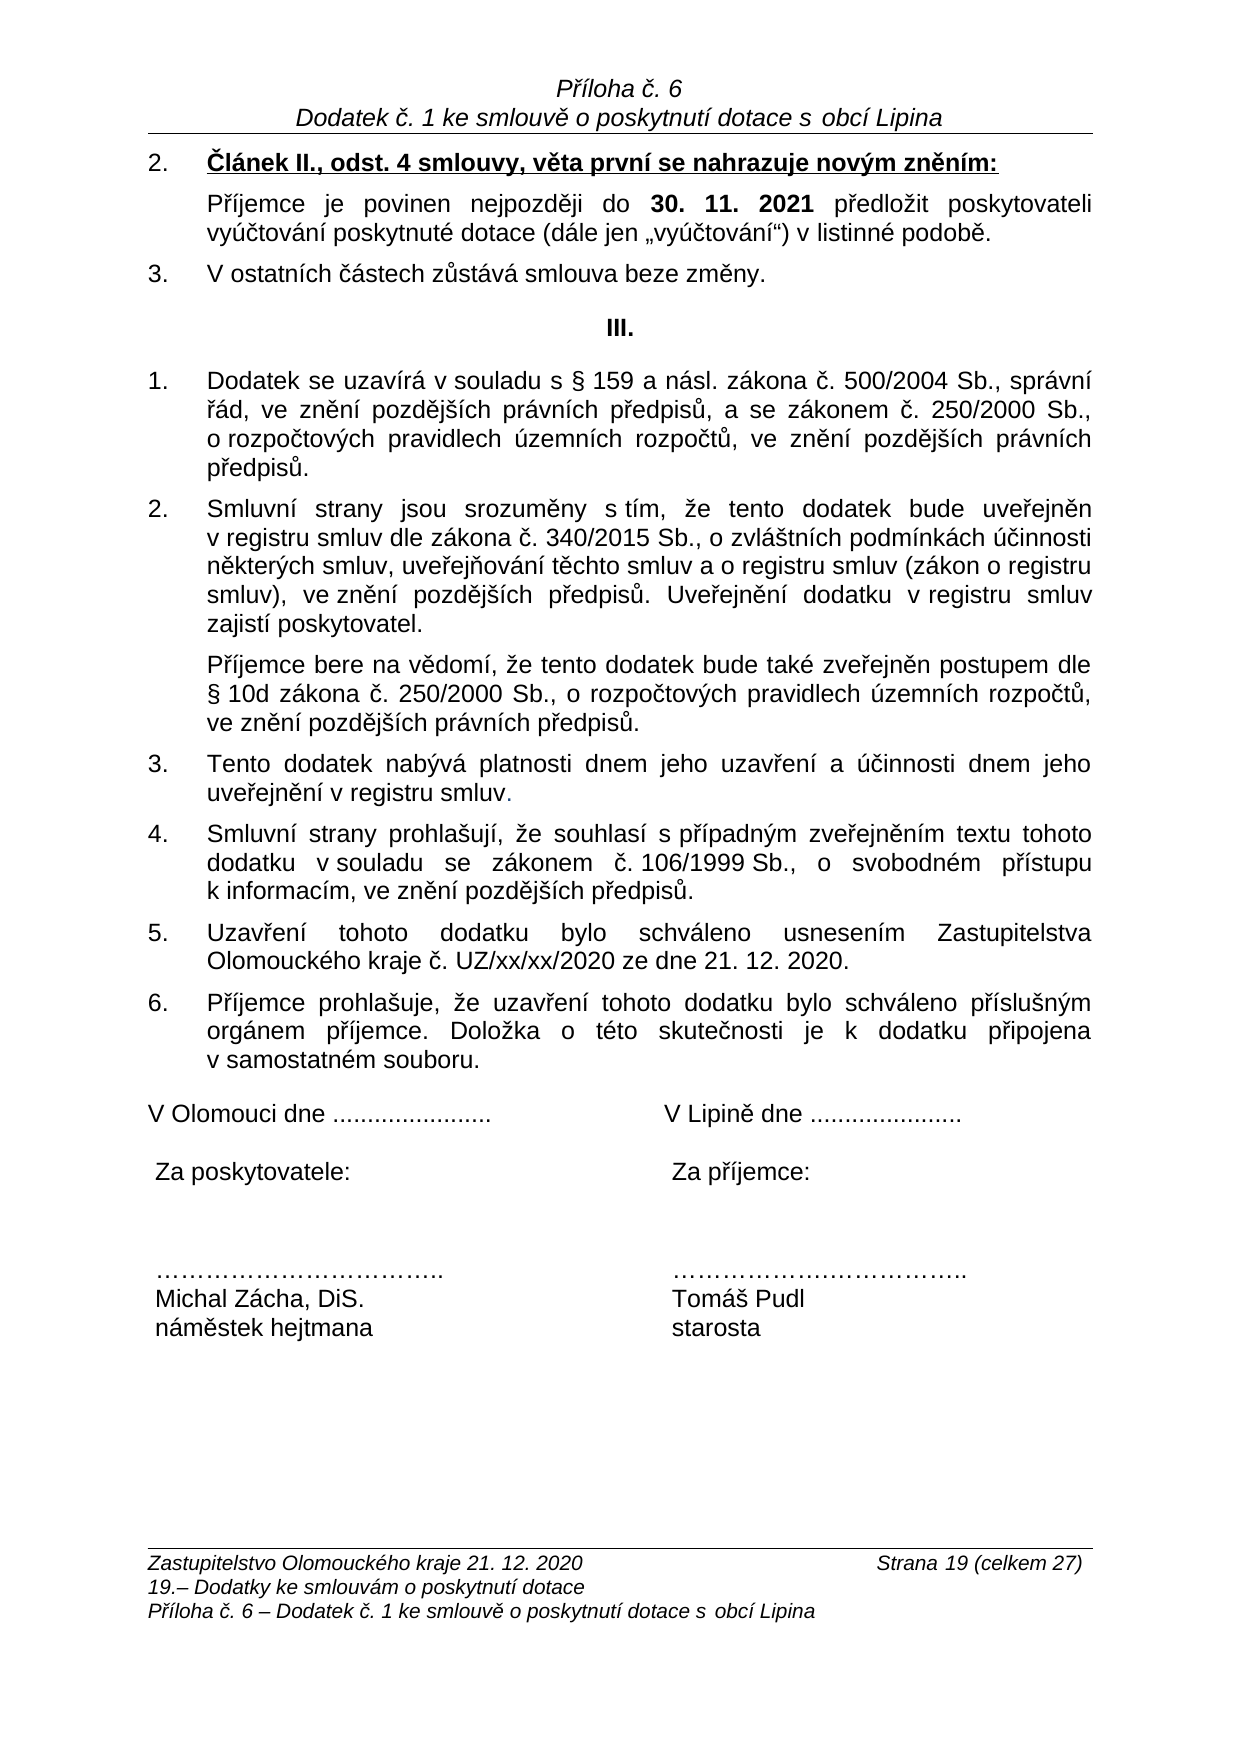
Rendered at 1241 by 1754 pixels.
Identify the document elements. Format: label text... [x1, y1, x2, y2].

list Uzavření tohoto dodatku bylo schváleno usnesením Zastupitelstva Olomouckého kraje č. UZ/xx/xx/2020 ze dne 21. 12. 2020. [148, 918, 1093, 975]
list Příjemce prohlašuje, že uzavření tohoto dodatku bylo schváleno příslušným orgánem příjemce. Doložka o této skutečnosti je k dodatku připojena v samostatném souboru. [148, 988, 1093, 1074]
list Smluvní strany prohlašují, že souhlasí s případným zveřejněním textu tohoto dodatku v souladu se zákonem č. 106/1999 Sb., o svobodném přístupu k informacím, ve znění pozdějších předpisů. [148, 819, 1093, 905]
table_header Za příjemce: [664, 1153, 1093, 1256]
table_cell ……………….…………….. Tomáš Pudl starosta [664, 1256, 1093, 1342]
text 3. V ostatních částech zůstává smlouva beze změny. [148, 259, 1093, 288]
text III. [148, 313, 1093, 341]
list Smluvní strany jsou srozuměny s tím, že tento dodatek bude uveřejněn v registru smluv dle zákona č. 340/2015 Sb., o zvláštních podmínkách účinnosti některých smluv, uveřejňování těchto smluv a o registru smluv (zákon o registru smluv), ve znění pozdějších předpisů. Uveřejnění dodatku v registru smluv zajistí poskytovatel. [148, 494, 1093, 638]
list Dodatek se uzavírá v souladu s § 159 a násl. zákona č. 500/2004 Sb., správní řád, ve znění pozdějších právních předpisů, a se zákonem č. 250/2000 Sb., o rozpočtových pravidlech územních rozpočtů, ve znění pozdějších právních předpisů. [148, 366, 1093, 481]
table_cell …………………………….. Michal Zácha, DiS. náměstek hejtmana [148, 1256, 664, 1342]
list Článek II., odst. 4 smlouvy, věta první se nahrazuje novým zněním: [148, 148, 1093, 176]
text V Olomouci dne ....................... V Lipině dne ...................... [148, 1099, 1093, 1128]
text Příjemce je povinen nejpozději do 30. 11. 2021 předložit poskytovateli vyúčtování poskytnuté dotace (dále jen „vyúčtování“) v listinné podobě. [207, 189, 1093, 246]
table_header Za poskytovatele: [148, 1153, 664, 1256]
list Tento dodatek nabývá platnosti dnem jeho uzavření a účinnosti dnem jeho uveřejnění v registru smluv. [148, 749, 1093, 806]
text Příjemce bere na vědomí, že tento dodatek bude také zveřejněn postupem dle § 10d zákona č. 250/2000 Sb., o rozpočtových pravidlech územních rozpočtů, ve znění pozdějších právních předpisů. [207, 650, 1093, 736]
